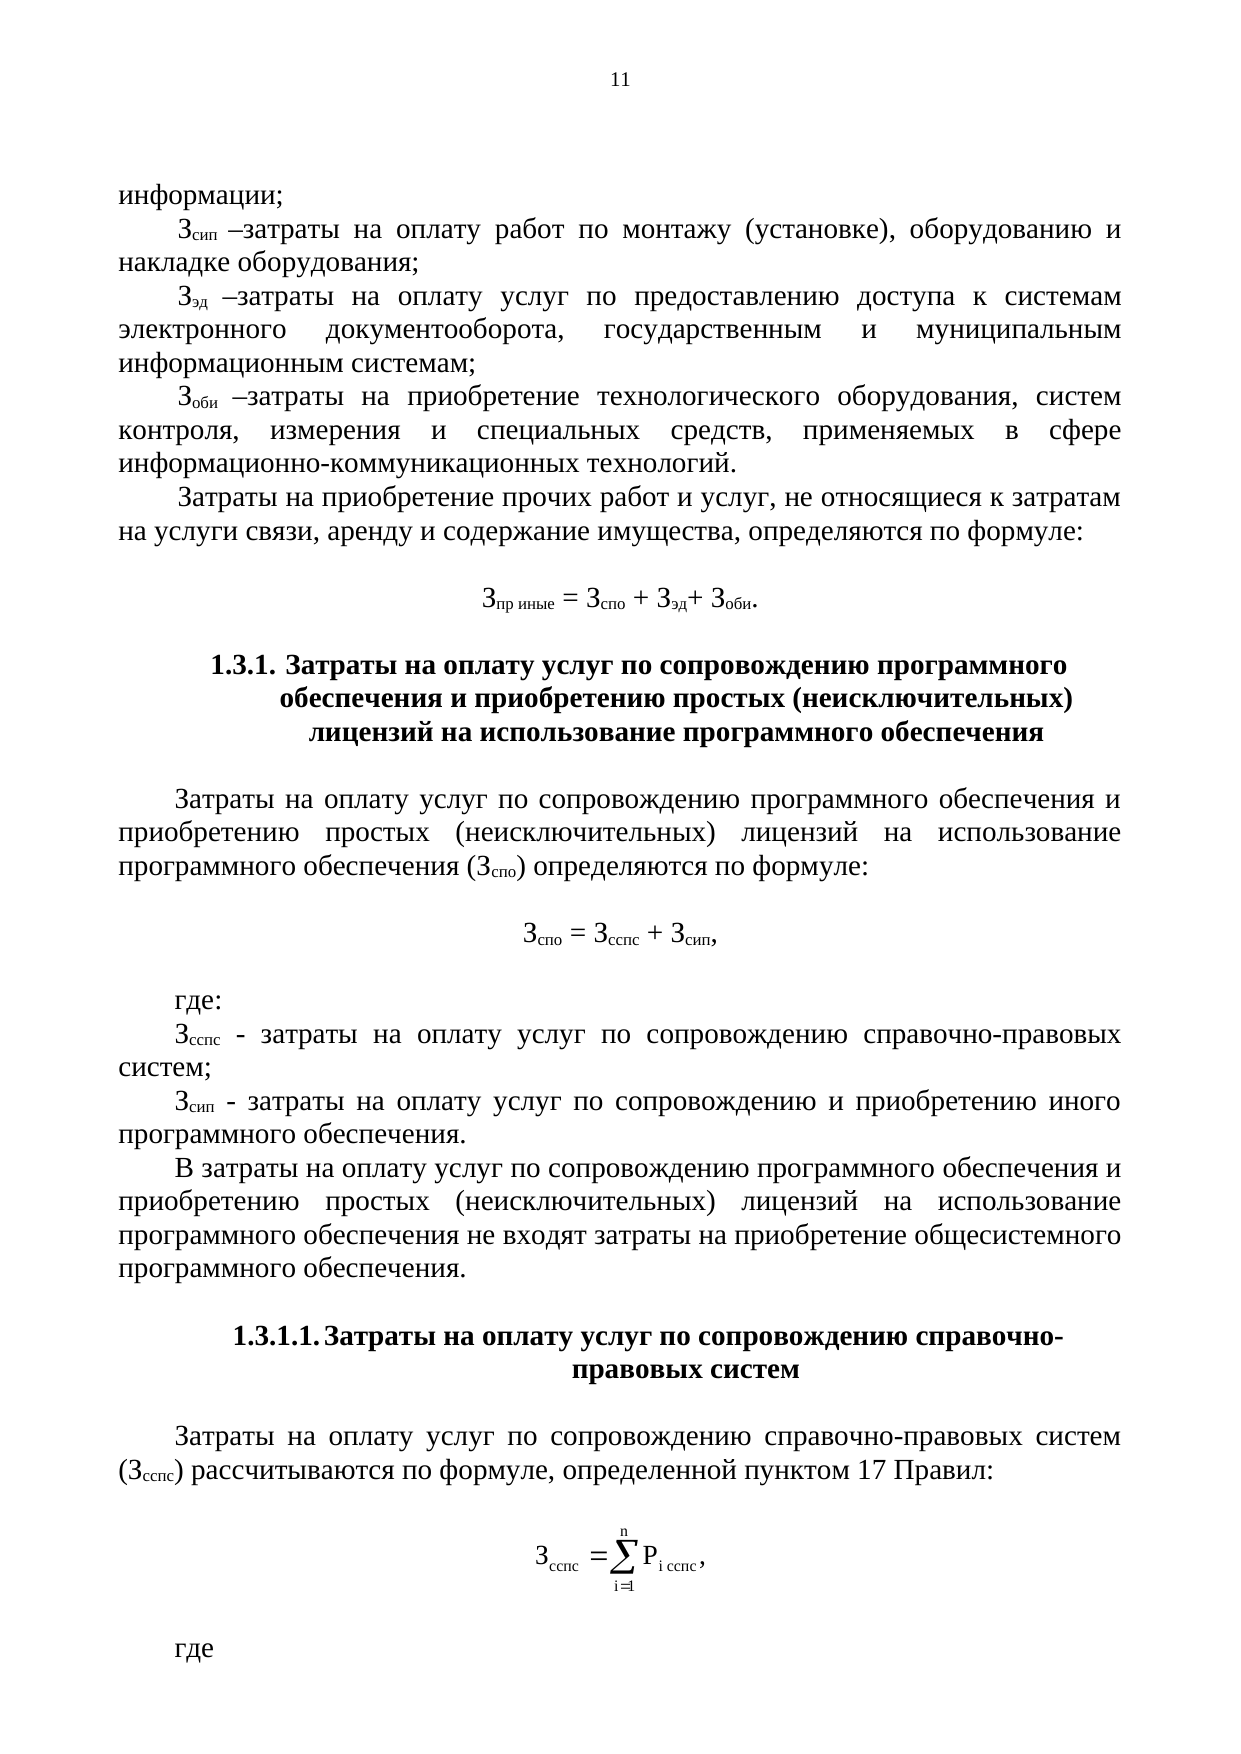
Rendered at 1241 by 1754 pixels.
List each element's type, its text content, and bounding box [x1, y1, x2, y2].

text Зспо = Зсспс + Зсип, [118, 915, 1122, 949]
list Затраты на оплату услуг по сопровождению программного обеспечения и приобретению простых (неисключительных) лицензий на использование программного обеспечения [156, 647, 1122, 747]
text Затраты на оплату услуг по сопровождению справочно-правовых систем (Зсспс) рассчитываются по формуле, определенной пунктом 17 Правил: [118, 1418, 1122, 1485]
list Затраты на оплату услуг по сопровождению справочно-правовых систем [174, 1318, 1122, 1385]
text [118, 177, 1122, 211]
text В затраты на оплату услуг по сопровождению программного обеспечения и приобретению простых (неисключительных) лицензий на использование программного обеспечения не входят затраты на приобретение общесистемного программного обеспечения. [118, 1150, 1122, 1284]
text где: [118, 982, 1122, 1016]
text Затраты на приобретение прочих работ и услуг, не относящиеся к затратам на услуги связи, аренду и содержание имущества, определяются по формуле: [118, 479, 1122, 546]
text Зоби –затраты на приобретение технологического оборудования, систем контроля, измерения и специальных средств, применяемых в сфере информационно-коммуникационных технологий. [118, 378, 1122, 479]
text Зсспс - затраты на оплату услуг по сопровождению справочно-правовых систем; [118, 1016, 1122, 1083]
text Затраты на оплату услуг по сопровождению программного обеспечения и приобретению простых (неисключительных) лицензий на использование программного обеспечения (Зспо) определяются по формуле: [118, 781, 1122, 882]
text Зпр иные = Зспо + Зэд+ Зоби. [118, 580, 1122, 613]
text Зсип –затраты на оплату работ по монтажу (установке), оборудованию и накладке оборудования; [118, 211, 1122, 278]
text где [118, 1631, 1122, 1664]
text Зсип - затраты на оплату услуг по сопровождению и приобретению иного программного обеспечения. [118, 1083, 1122, 1150]
text Зэд –затраты на оплату услуг по предоставлению доступа к системам электронного документооборота, государственным и муниципальным информационным системам; [118, 278, 1122, 378]
